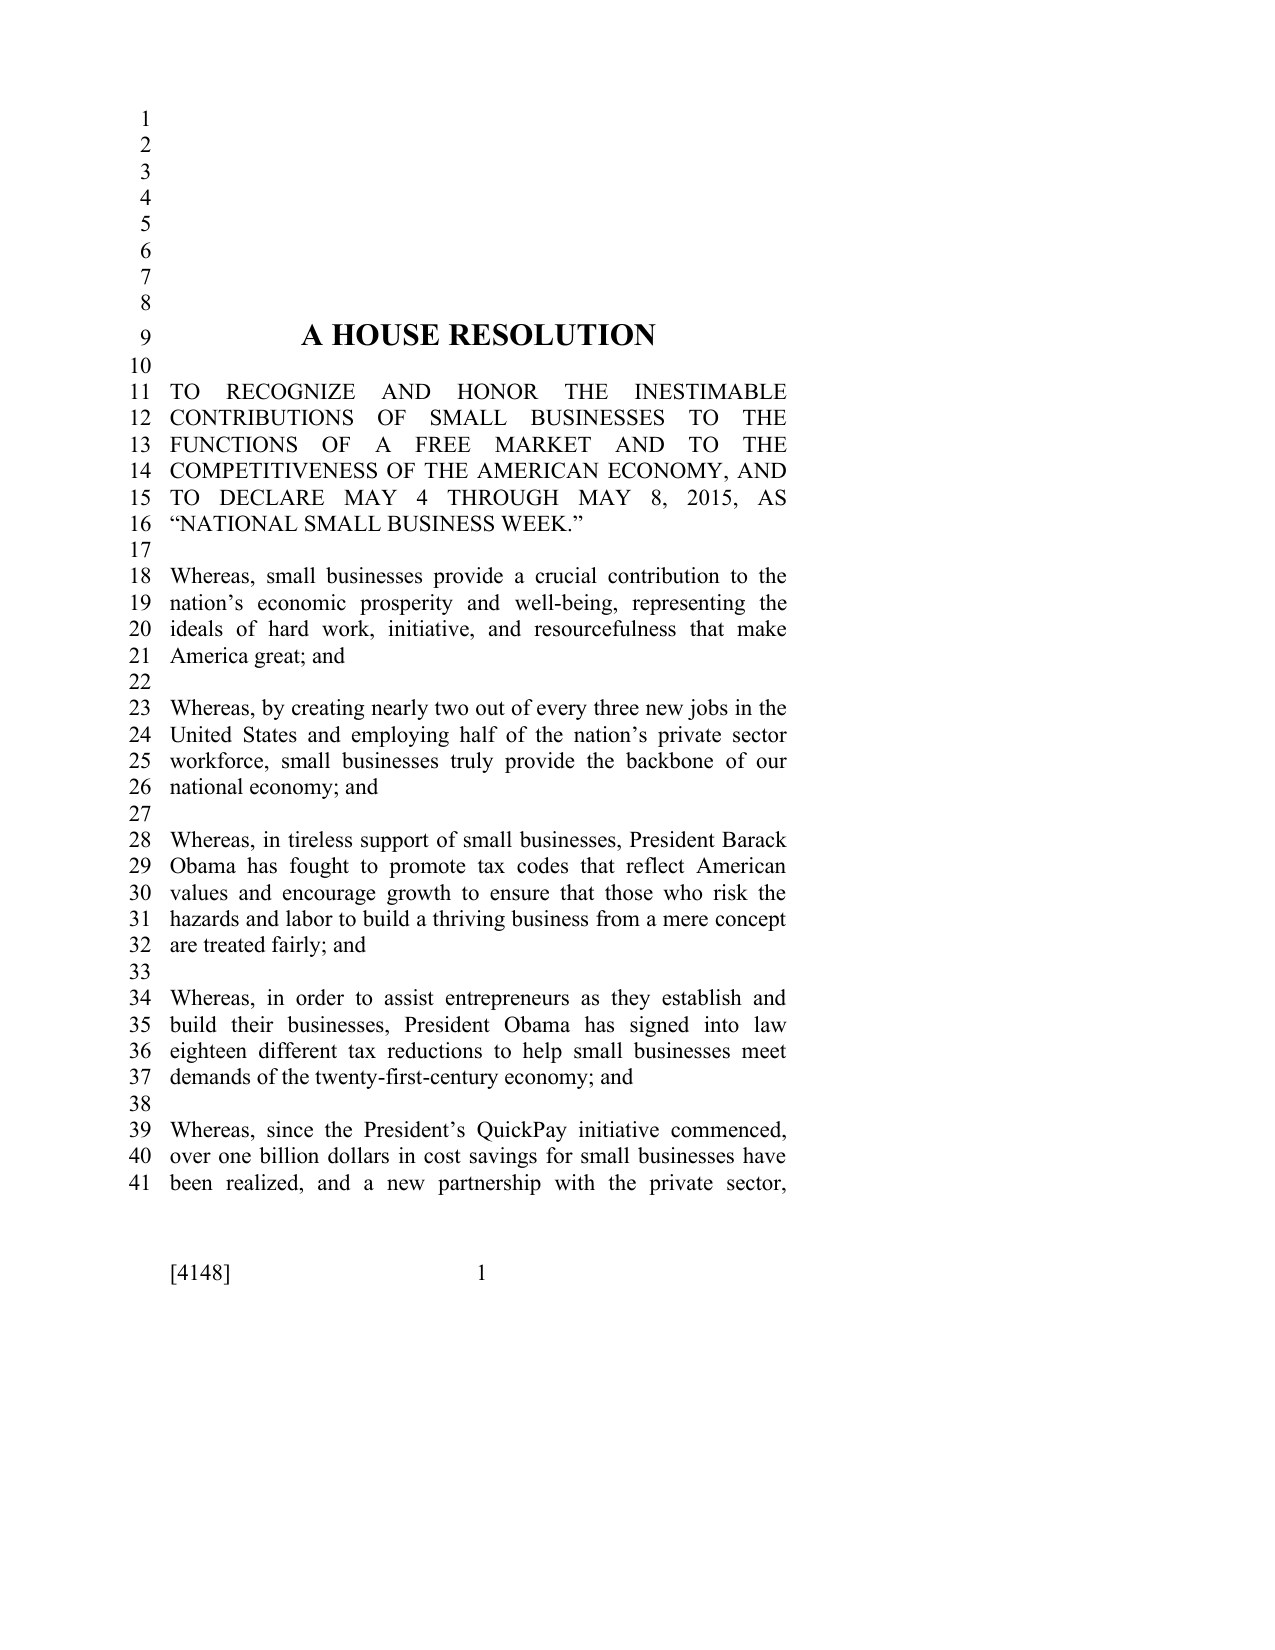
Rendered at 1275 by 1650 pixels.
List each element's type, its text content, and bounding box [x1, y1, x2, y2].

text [169, 1116, 787, 1195]
text Whereas, in tireless support of small businesses, President Barack Obama has fought to promote tax codes that reflect American values and encourage growth to ensure that those who risk the hazards and labor to build a thriving business from a mere concept are treated fairly; and [169, 826, 787, 958]
text Whereas, by creating nearly two out of every three new jobs in the United States and employing half of the nation’s private sector workforce, small businesses truly provide the backbone of our national economy; and [169, 694, 787, 800]
text Whereas, small businesses provide a crucial contribution to the nation’s economic prosperity and well-being, representing the ideals of hard work, initiative, and resourcefulness that make America great; and [169, 563, 787, 668]
text Whereas, in order to assist entrepreneurs as they establish and build their businesses, President Obama has signed into law eighteen different tax reductions to help small businesses meet demands of the twenty-first-century economy; and [169, 984, 787, 1090]
text TO RECOGNIZE AND HONOR THE INESTIMABLE CONTRIBUTIONS OF SMALL BUSINESSES TO THE FUNCTIONS OF A FREE MARKET AND TO THE COMPETITIVENESS OF THE AMERICAN ECONOMY, AND TO DECLARE MAY 4 THROUGH MAY 8, 2015, AS “NATIONAL SMALL BUSINESS WEEK.” [169, 378, 787, 536]
text A HOUSE RESOLUTION [169, 316, 787, 352]
